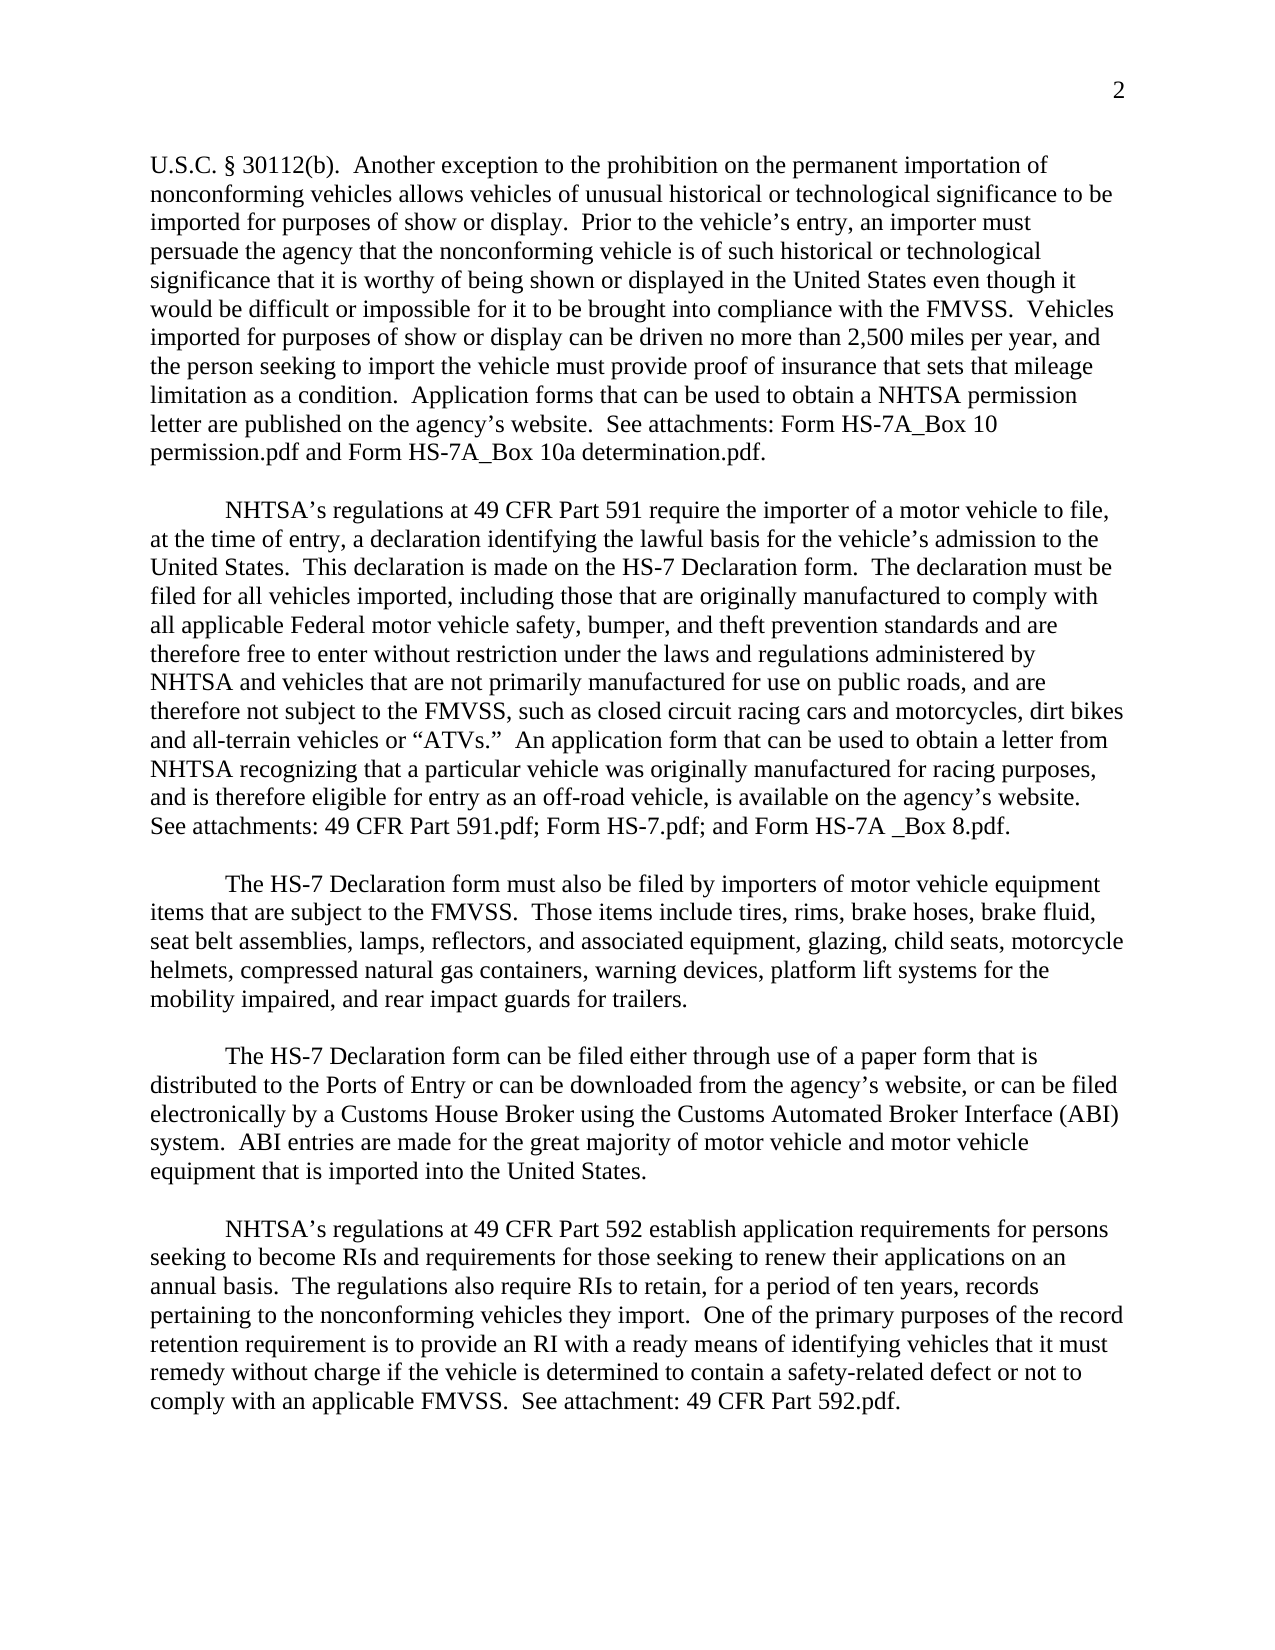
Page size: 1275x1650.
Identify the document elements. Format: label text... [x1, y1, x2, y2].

text NHTSA’s regulations at 49 CFR Part 592 establish application requirements for persons seeking to become RIs and requirements for those seeking to renew their applications on an annual basis. The regulations also require RIs to retain, for a period of ten years, records pertaining to the nonconforming vehicles they import. One of the primary purposes of the record retention requirement is to provide an RI with a ready means of identifying vehicles that it must remedy without charge if the vehicle is determined to contain a safety-related defect or not to comply with an applicable FMVSS. See attachment: 49 CFR Part 592.pdf. [150, 1214, 1125, 1415]
text The HS-7 Declaration form must also be filed by importers of motor vehicle equipment items that are subject to the FMVSS. Those items include tires, rims, brake hoses, brake fluid, seat belt assemblies, lamps, reflectors, and associated equipment, glazing, child seats, motorcycle helmets, compressed natural gas containers, warning devices, platform lift systems for the mobility impaired, and rear impact guards for trailers. [150, 869, 1125, 1012]
text The HS-7 Declaration form can be filed either through use of a paper form that is distributed to the Ports of Entry or can be downloaded from the agency’s website, or can be filed electronically by a Customs House Broker using the Customs Automated Broker Interface (ABI) system. ABI entries are made for the great majority of motor vehicle and motor vehicle equipment that is imported into the . [150, 1041, 1125, 1185]
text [150, 150, 1125, 466]
text NHTSA’s regulations at 49 CFR Part 591 require the importer of a motor vehicle to file, at the time of entry, a declaration identifying the lawful basis for the vehicle’s admission to the . This declaration is made on the HS-7 Declaration form. The declaration must be filed for all vehicles imported, including those that are originally manufactured to comply with all applicable Federal motor vehicle safety, bumper, and theft prevention standards and are therefore free to enter without restriction under the laws and regulations administered by NHTSA and vehicles that are not primarily manufactured for use on public roads, and are therefore not subject to the FMVSS, such as closed circuit racing cars and motorcycles, dirt bikes and all-terrain vehicles or “ATVs.” An application form that can be used to obtain a letter from NHTSA recognizing that a particular vehicle was originally manufactured for racing purposes, and is therefore eligible for entry as an off-road vehicle, is available on the agency’s website. See attachments: 49 CFR Part 591.pdf; Form HS-7.pdf; and Form HS-7A _Box 8.pdf. [150, 495, 1125, 840]
